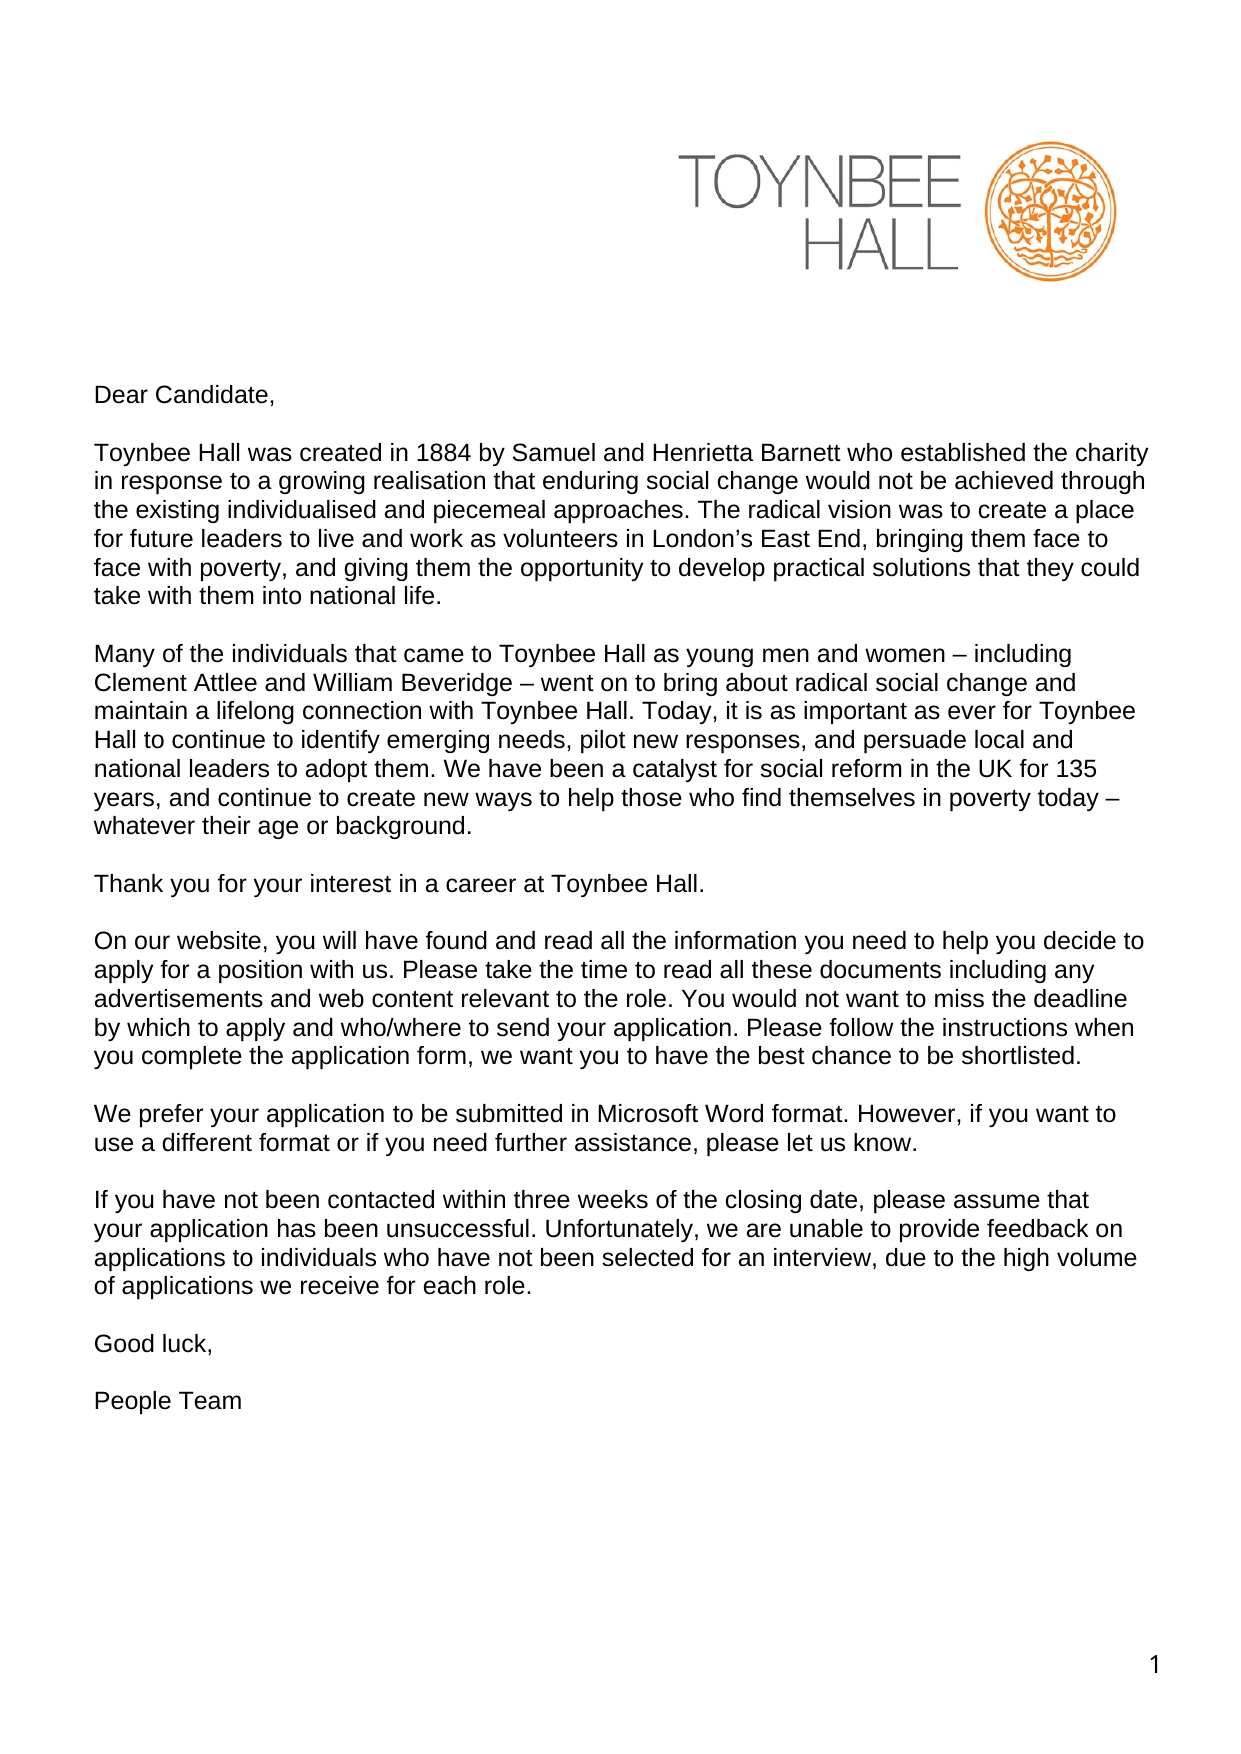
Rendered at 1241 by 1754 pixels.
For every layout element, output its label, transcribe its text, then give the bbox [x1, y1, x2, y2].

text People Team [94, 1386, 1162, 1415]
picture [630, 90, 1164, 332]
text Toynbee Hall was created in 1884 by Samuel and Henrietta Barnett who established the charity in response to a growing realisation that enduring social change would not be achieved through the existing individualised and piecemeal approaches. The radical vision was to create a place for future leaders to live and work as volunteers in London’s East End, bringing them face to face with poverty, and giving them the opportunity to develop practical solutions that they could take with them into national life. [94, 437, 1162, 610]
text We prefer your application to be submitted in Microsoft Word format. However, if you want to use a different format or if you need further assistance, please let us know. If you have not been contacted within three weeks of the closing date, please assume that your application has been unsuccessful. Unfortunately, we are unable to provide feedback on applications to individuals who have not been selected for an interview, due to the high volume of applications we receive for each role. Good luck, [94, 1070, 1162, 1357]
text On our website, you will have found and read all the information you need to help you decide to apply for a position with us. Please take the time to read all these documents including any advertisements and web content relevant to the role. You would not want to miss the deadline by which to apply and who/where to send your application. Please follow the instructions when you complete the application form, we want you to have the best chance to be shortlisted. [94, 926, 1162, 1070]
text Many of the individuals that came to Toynbee Hall as young men and women – including Clement Attlee and William Beveridge – went on to bring about radical social change and maintain a lifelong connection with Toynbee Hall. Today, it is as important as ever for Toynbee Hall to continue to identify emerging needs, pilot new responses, and persuade local and national leaders to adopt them. We have been a catalyst for social reform in the UK for 135 years, and continue to create new ways to help those who find themselves in poverty today – whatever their age or background. Thank you for your interest in a career at Toynbee Hall. [94, 639, 1162, 897]
text Dear Candidate, [94, 380, 1162, 409]
